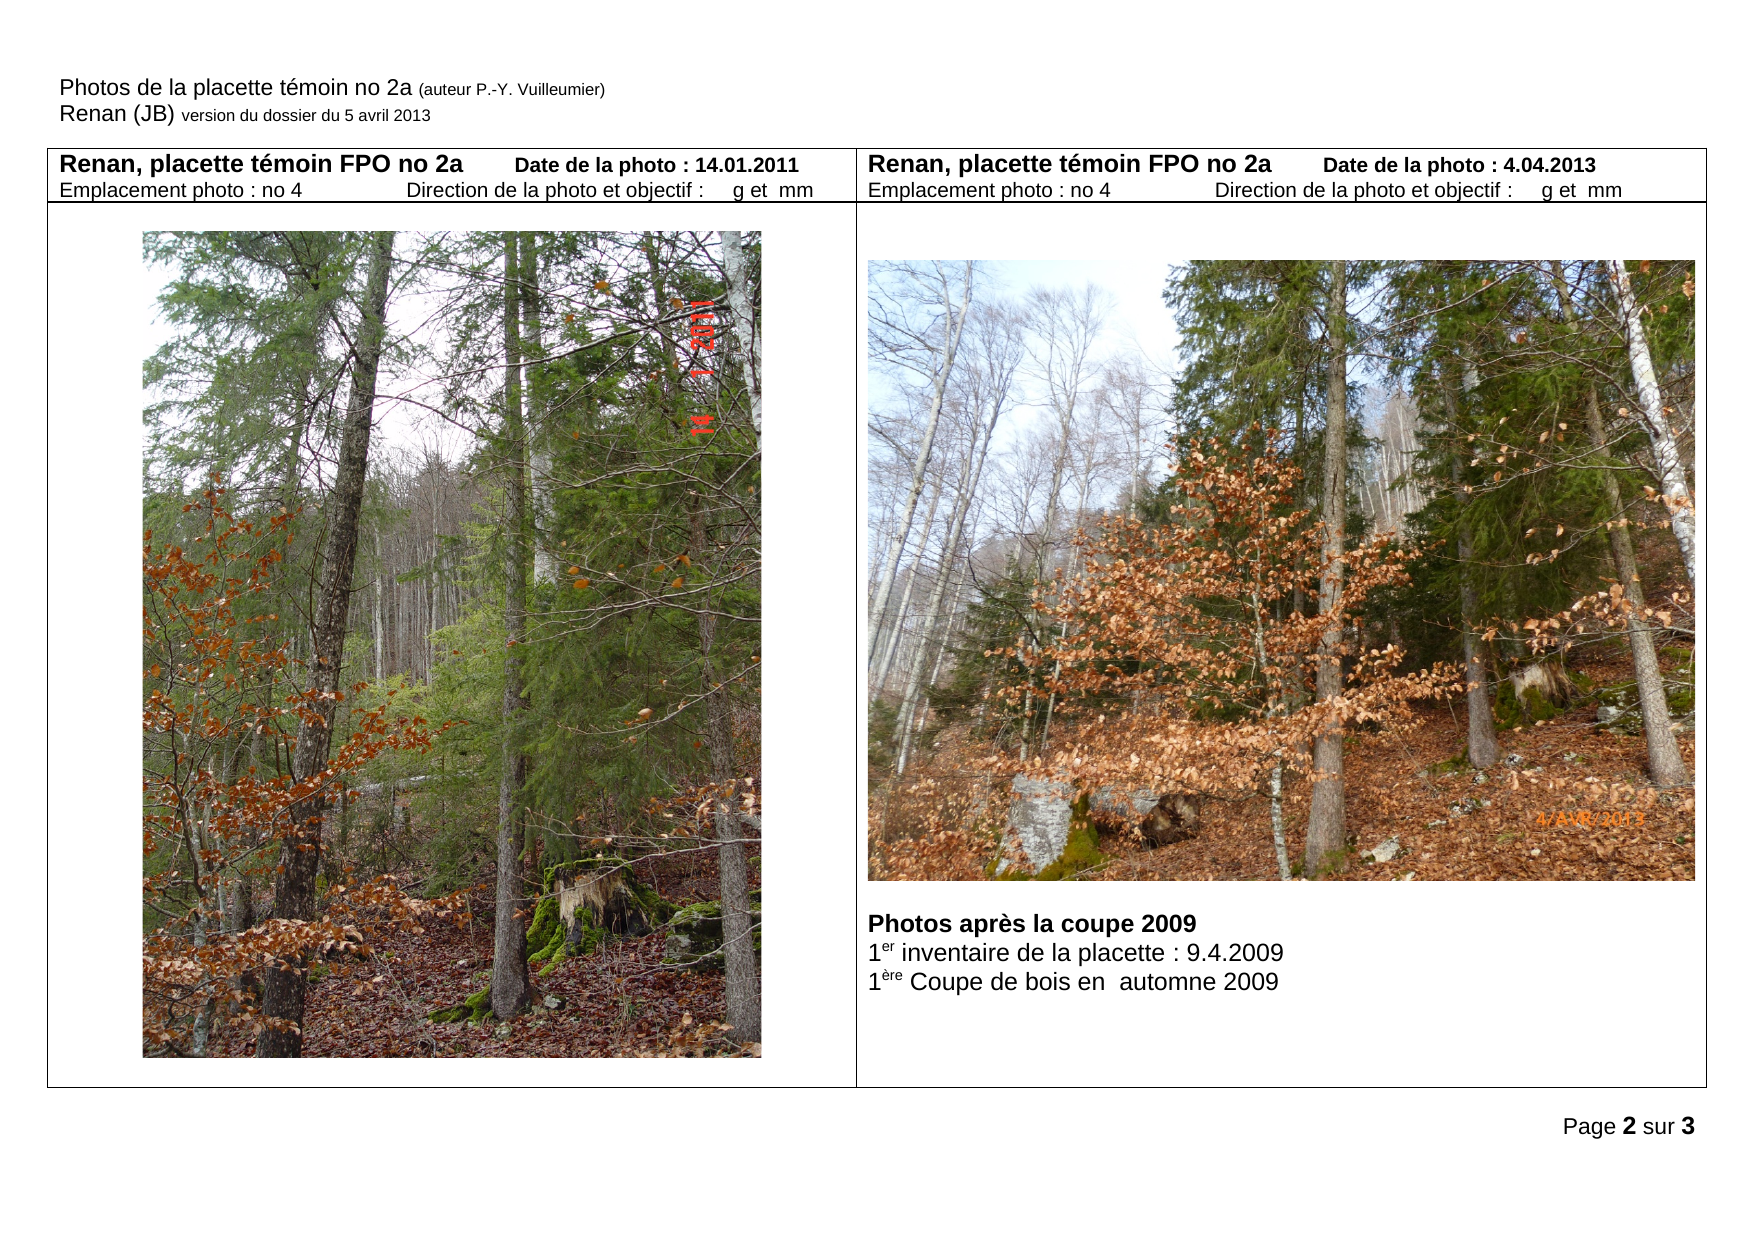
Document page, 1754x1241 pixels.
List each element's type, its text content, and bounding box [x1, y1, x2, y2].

picture [867, 260, 1696, 881]
picture [142, 231, 762, 1058]
table_cell Photos après la coupe 2009 1er inventaire de la placette : 9.4.2009 1ère Coupe de bois en automne 2009 [857, 203, 1706, 1087]
table_cell [48, 203, 856, 1087]
table_cell Renan, placette témoin FPO no 2a Date de la photo : 4.04.2013 Emplacement photo : no 4 Direction de la photo et objectif : g et mm [857, 149, 1706, 201]
table_cell Renan, placette témoin FPO no 2a Date de la photo : 14.01.2011 Emplacement photo : no 4 Direction de la photo et objectif : g et mm [48, 149, 856, 201]
